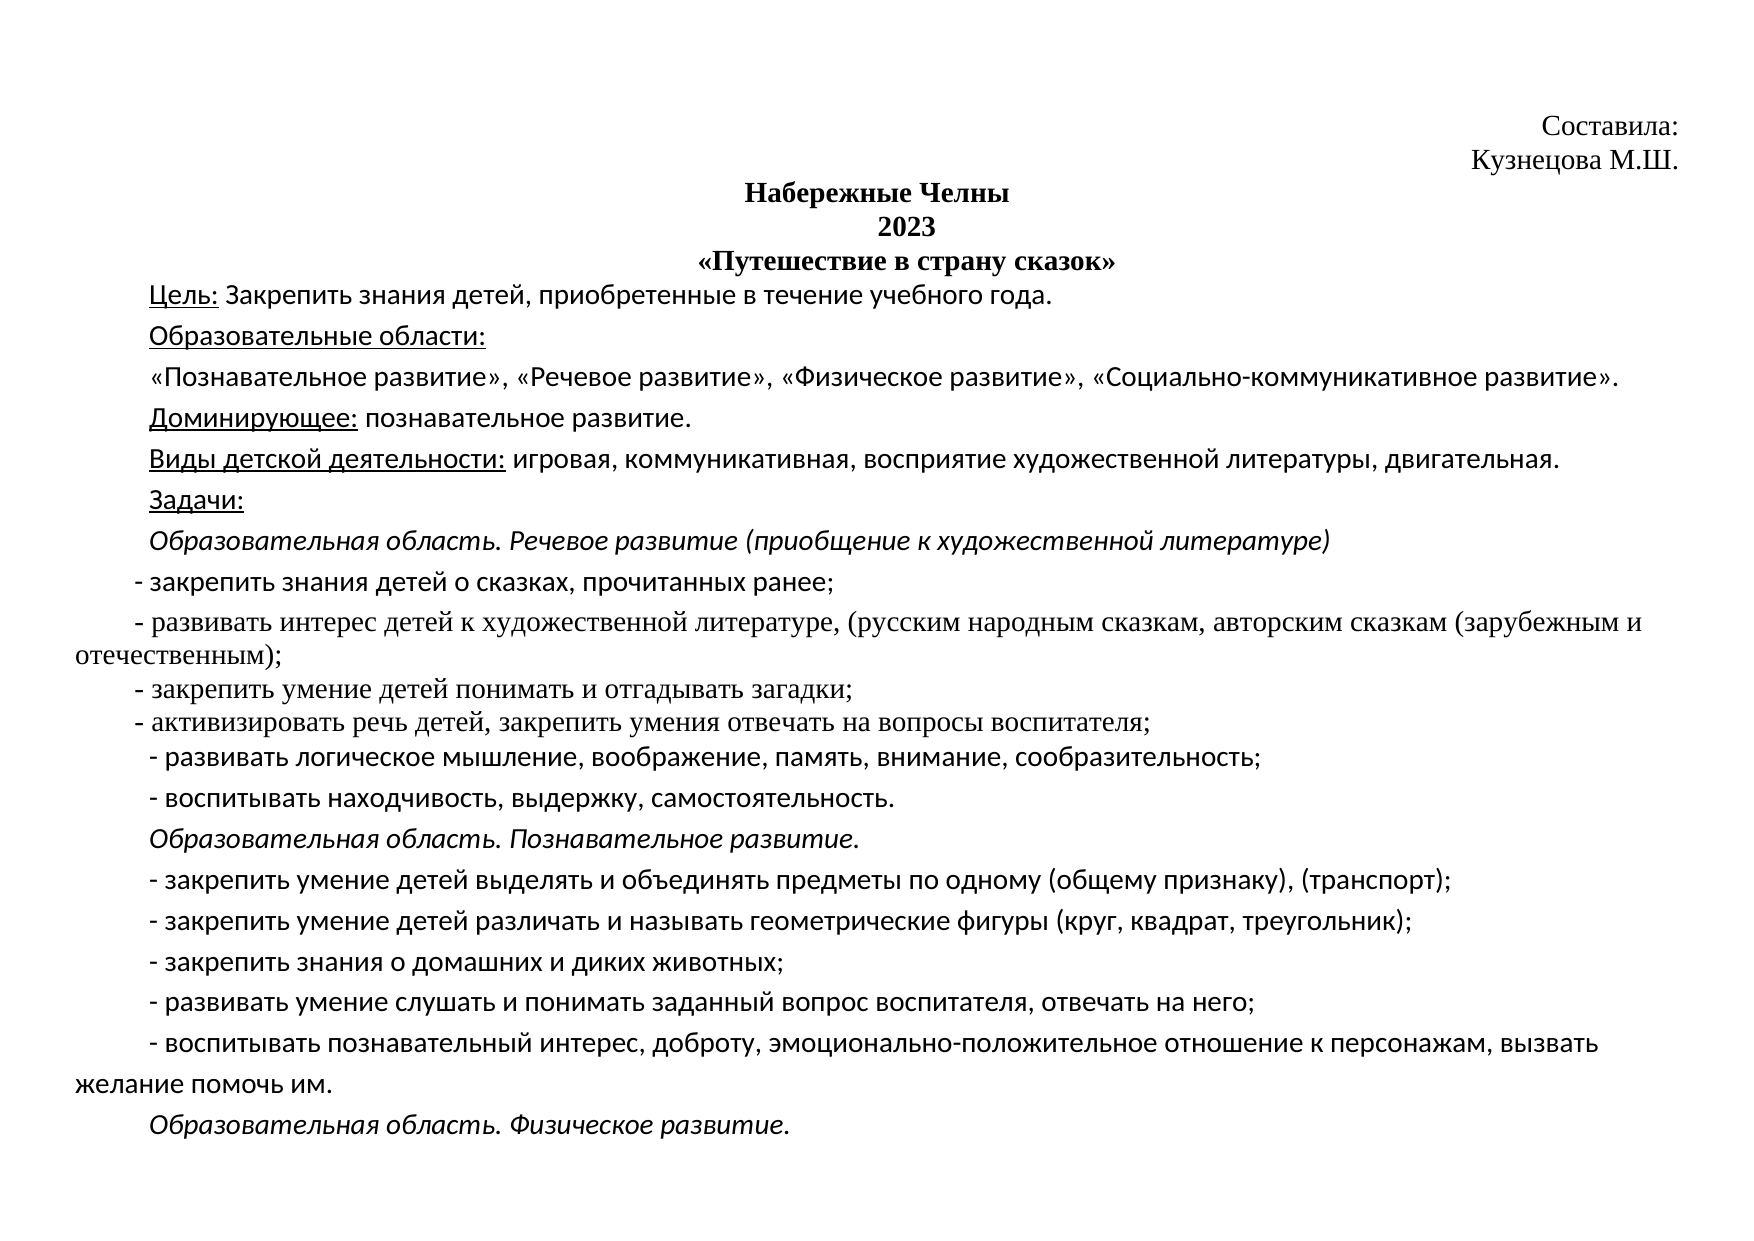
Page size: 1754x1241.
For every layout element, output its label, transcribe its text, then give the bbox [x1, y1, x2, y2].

text Образовательные области: [75, 317, 1679, 353]
text Доминирующее: познавательное развитие. [75, 399, 1679, 435]
text - воспитывать познавательный интерес, доброту, эмоционально-положительное отношение к персонажам, вызвать желание помочь им. [75, 1024, 1679, 1101]
text - развивать умение слушать и понимать заданный вопрос воспитателя, отвечать на него; [75, 983, 1679, 1019]
text Задачи: [75, 481, 1679, 517]
text Образовательная область. Познавательное развитие. [75, 820, 1679, 855]
text Цель: Закрепить знания детей, приобретенные в течение учебного года. [75, 276, 1679, 312]
text - закрепить знания детей о сказках, прочитанных ранее; [75, 563, 1679, 598]
text Образовательная область. Физическое развитие. [75, 1106, 1679, 1142]
text «Путешествие в страну сказок» [75, 243, 1679, 276]
text - закрепить знания о домашних и диких животных; [75, 943, 1679, 978]
text Образовательная область. Речевое развитие (приобщение к художественной литературе) [75, 522, 1679, 557]
text Кузнецова М.Ш. [75, 142, 1679, 176]
text «Познавательное развитие», «Речевое развитие», «Физическое развитие», «Социально-коммуникативное развитие». [75, 358, 1679, 394]
text - закрепить умение детей понимать и отгадывать загадки; [75, 671, 1679, 704]
text - активизировать речь детей, закрепить умения отвечать на вопросы воспитателя; [75, 704, 1679, 738]
text - закрепить умение детей выделять и объединять предметы по одному (общему признаку), (транспорт); [75, 861, 1679, 896]
text - воспитывать находчивость, выдержку, самостоятельность. [75, 779, 1679, 814]
text Виды детской деятельности: игровая, коммуникативная, восприятие художественной литературы, двигательная. [75, 440, 1679, 476]
text - закрепить умение детей различать и называть геометрические фигуры (круг, квадрат, треугольник); [75, 902, 1679, 937]
text Набережные Челны [75, 176, 1679, 209]
text - развивать логическое мышление, воображение, память, внимание, сообразительность; [75, 738, 1679, 773]
text 2023 [75, 209, 1679, 243]
text - развивать интерес детей к художественной литературе, (русским народным сказкам, авторским сказкам (зарубежным и отечественным); [75, 604, 1679, 671]
text Составила: [75, 108, 1679, 142]
